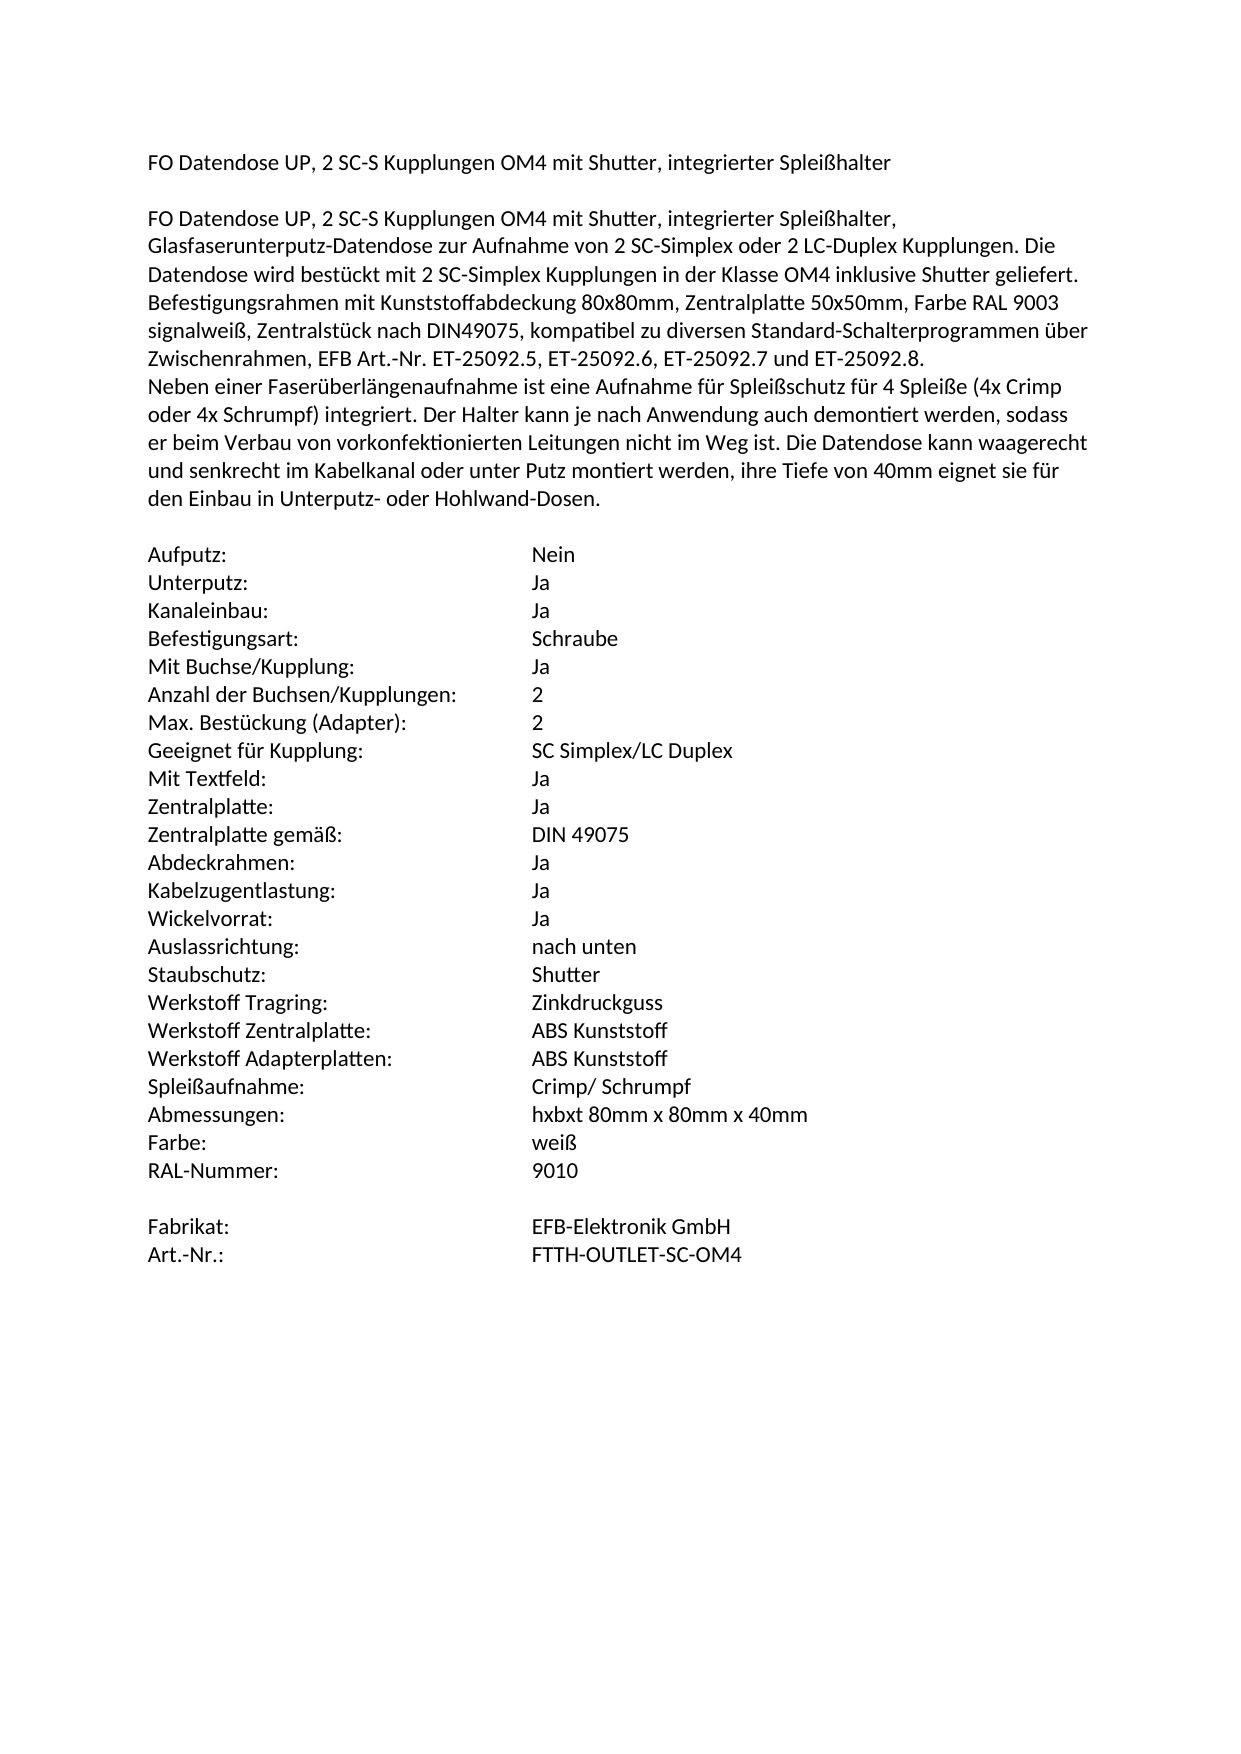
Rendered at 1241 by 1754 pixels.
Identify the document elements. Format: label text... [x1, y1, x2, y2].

text Fabrikat: EFB-Elektronik GmbH Art.-Nr.: FTTH-OUTLET-SC-OM4 [148, 1212, 1093, 1296]
text Befestigungsrahmen mit Kunststoffabdeckung 80x80mm, Zentralplatte 50x50mm, Farbe RAL 9003 signalweiß, Zentralstück nach DIN49075, kompatibel zu diversen Standard-Schalterprogrammen über Zwischenrahmen, EFB Art.-Nr. ET-25092.5, ET-25092.6, ET-25092.7 und ET-25092.8. [148, 288, 1093, 372]
text Aufputz: Nein Unterputz: Ja Kanaleinbau: Ja Befestigungsart: Schraube Mit Buchse/Kupplung: Ja Anzahl der Buchsen/Kupplungen: 2 Max. Bestückung (Adapter): 2 Geeignet für Kupplung: SC Simplex/LC Duplex Mit Textfeld: Ja Zentralplatte: Ja Zentralplatte gemäß: DIN 49075 Abdeckrahmen: Ja Kabelzugentlastung: Ja Wickelvorrat: Ja Auslassrichtung: nach unten Staubschutz: Shutter Werkstoff Tragring: Zinkdruckguss Werkstoff Zentralplatte: ABS Kunststoff Werkstoff Adapterplatten: ABS Kunststoff Spleißaufnahme: Crimp/ Schrumpf Abmessungen: hxbxt 80mm x 80mm x 40mm Farbe: weiß RAL-Nummer: 9010 [148, 540, 1093, 1212]
text FO Datendose UP, 2 SC-S Kupplungen OM4 mit Shutter, integrierter Spleißhalter, Glasfaserunterputz-Datendose zur Aufnahme von 2 SC-Simplex oder 2 LC-Duplex Kupplungen. Die Datendose wird bestückt mit 2 SC-Simplex Kupplungen in der Klasse OM4 inklusive Shutter geliefert. [148, 204, 1093, 288]
text Neben einer Faserüberlängenaufnahme ist eine Aufnahme für Spleißschutz für 4 Spleiße (4x Crimp oder 4x Schrumpf) integriert. Der Halter kann je nach Anwendung auch demontiert werden, sodass er beim Verbau von vorkonfektionierten Leitungen nicht im Weg ist. Die Datendose kann waagerecht und senkrecht im Kabelkanal oder unter Putz montiert werden, ihre Tiefe von 40mm eignet sie für den Einbau in Unterputz- oder Hohlwand-Dosen. [148, 372, 1093, 540]
text FO Datendose UP, 2 SC-S Kupplungen OM4 mit Shutter, integrierter Spleißhalter [148, 148, 1093, 204]
